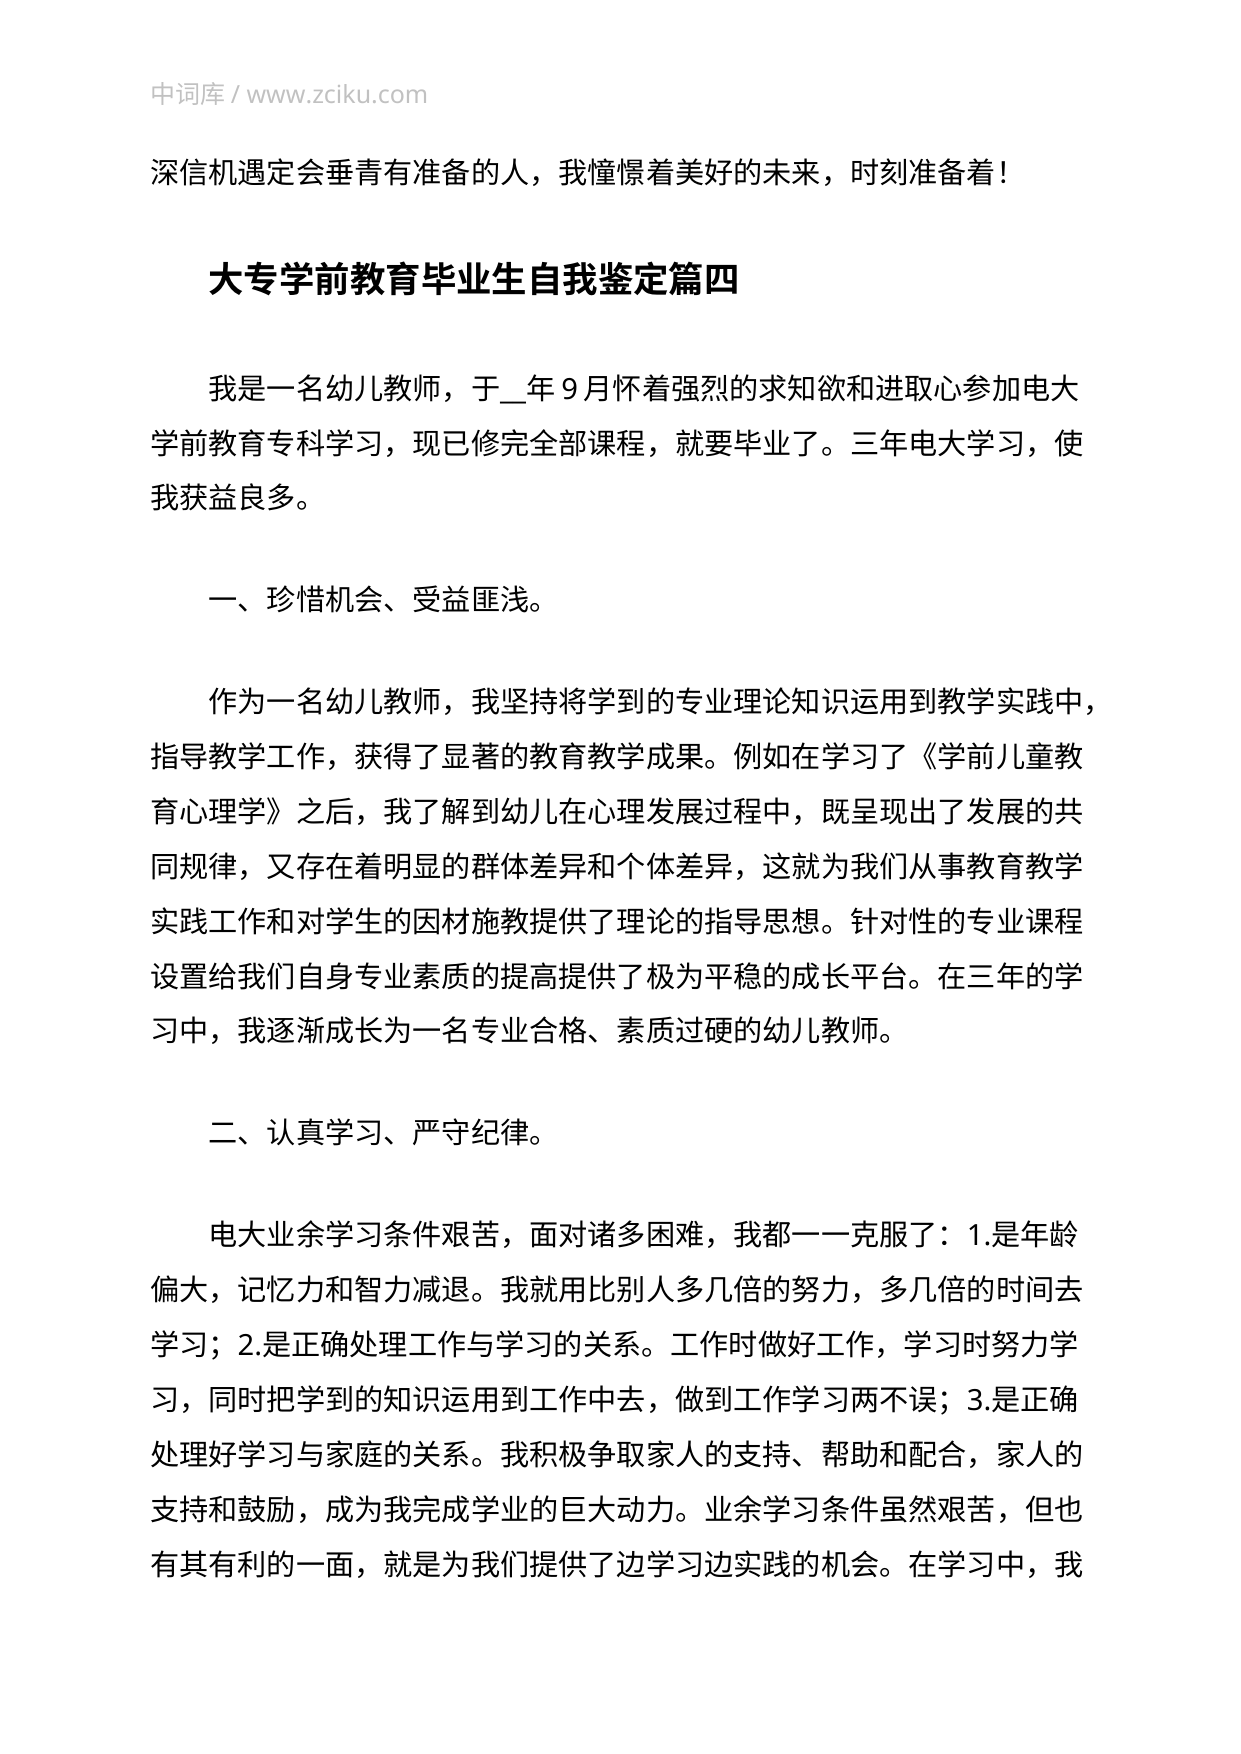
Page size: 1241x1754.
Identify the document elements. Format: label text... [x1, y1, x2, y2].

text 二、认真学习、严守纪律。 [150, 1110, 1090, 1152]
text 作为一名幼儿教师，我坚持将学到的专业理论知识运用到教学实践中，指导教学工作，获得了显著的教育教学成果。例如在学习了《学前儿童教育心理学》之后，我了解到幼儿在心理发展过程中，既呈现出了发展的共同规律，又存在着明显的群体差异和个体差异，这就为我们从事教育教学实践工作和对学生的因材施教提供了理论的指导思想。针对性的专业课程设置给我们自身专业素质的提高提供了极为平稳的成长平台。在三年的学习中，我逐渐成长为一名专业合格、素质过硬的幼儿教师。 [150, 679, 1090, 1050]
text 一、珍惜机会、受益匪浅。 [150, 577, 1090, 619]
text 大专学前教育毕业生自我鉴定篇四 [150, 252, 1090, 303]
text 我是一名幼儿教师，于__年9月怀着强烈的求知欲和进取心参加电大学前教育专科学习，现已修完全部课程，就要毕业了。三年电大学习，使我获益良多。 [150, 365, 1090, 517]
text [150, 150, 1090, 192]
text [150, 1212, 1090, 1583]
